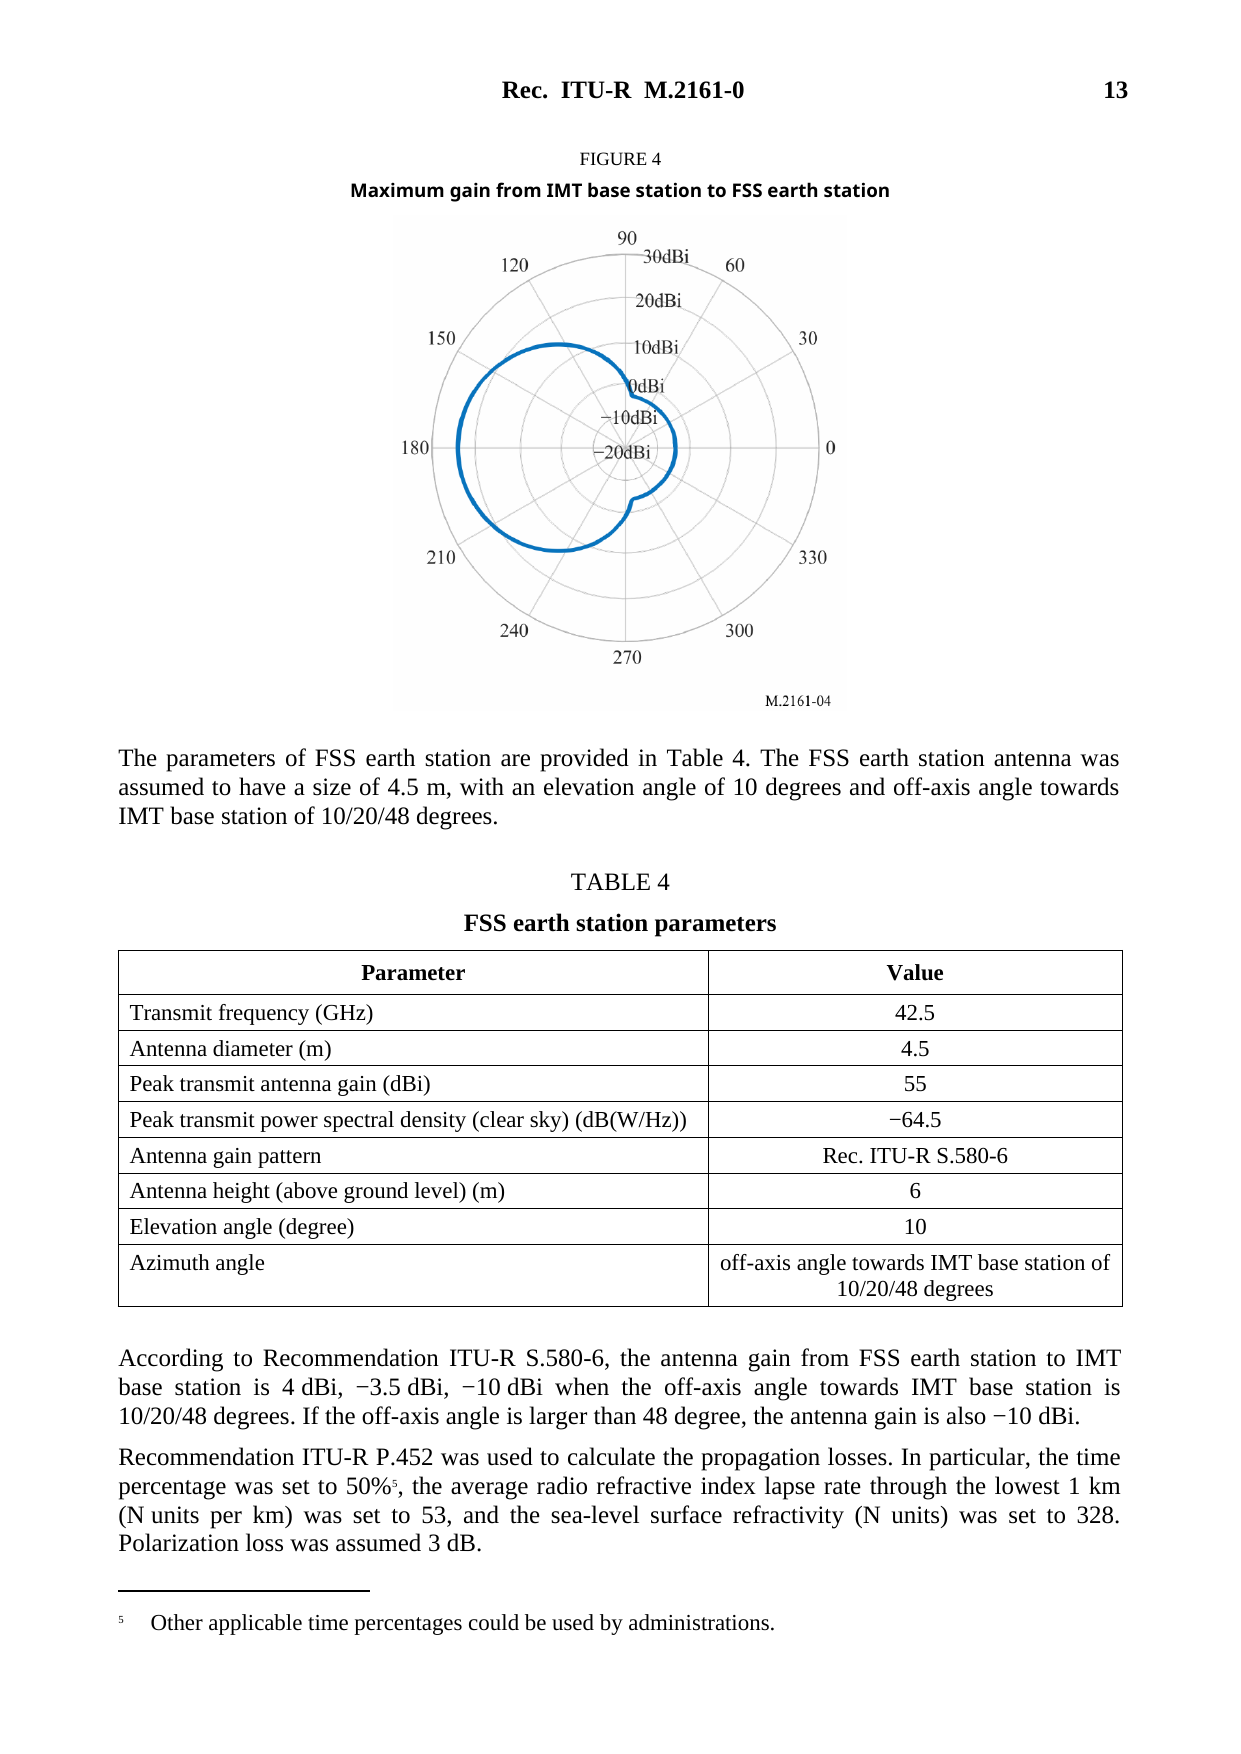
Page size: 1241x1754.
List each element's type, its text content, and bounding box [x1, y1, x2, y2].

table_cell 10 [709, 1209, 1122, 1244]
title Maximum gain from IMT base station to FSS earth station [118, 178, 1122, 203]
table_cell Antenna gain pattern [119, 1138, 708, 1172]
title FSS earth station parameters [118, 908, 1122, 937]
table_cell Rec. ITU-R S.580-6 [709, 1138, 1122, 1172]
table_header Parameter [119, 951, 708, 994]
table_cell Antenna diameter (m) [119, 1031, 708, 1065]
table_header Value [709, 951, 1122, 994]
title The parameters of FSS earth station are provided in Table 4. The FSS earth station antenna was assumed to have a size of 4.5 m, with an elevation angle of 10 degrees and off-axis angle towards IMT base station of 10/20/48 degrees. [118, 743, 1122, 830]
text Recommendation ITU-R P.452 was used to calculate the propagation losses. In particular, the time percentage was set to 50%, the average radio refractive index lapse rate through the lowest 1 km (N units per km) was set to 53, and the sea-level surface refractivity (N units) was set to 328. Polarization loss was assumed 3 dB. [118, 1442, 1122, 1557]
table_cell 55 [709, 1066, 1122, 1101]
table_cell Transmit frequency (GHz) [119, 995, 708, 1029]
table_cell Peak transmit power spectral density (clear sky) (dB(W/Hz)) [119, 1102, 708, 1137]
table_cell Azimuth angle [119, 1245, 708, 1306]
table_cell Antenna height (above ground level) (m) [119, 1174, 708, 1208]
table_cell off-axis angle towards IMT base station of 10/20/48 degrees [709, 1245, 1122, 1306]
table_cell 42.5 [709, 995, 1122, 1029]
text TABLE 4 [118, 867, 1122, 896]
text Figure 4 [118, 148, 1122, 169]
table_cell −64.5 [709, 1102, 1122, 1137]
table_cell 4.5 [709, 1031, 1122, 1065]
table_cell 6 [709, 1174, 1122, 1208]
table_cell Elevation angle (degree) [119, 1209, 708, 1244]
picture [392, 215, 848, 711]
table_cell Peak transmit antenna gain (dBi) [119, 1066, 708, 1101]
text According to Recommendation ITU-R S.580-6, the antenna gain from FSS earth station to IMT base station is 4 dBi, −3.5 dBi, −10 dBi when the off-axis angle towards IMT base station is 10/20/48 degrees. If the off-axis angle is larger than 48 degree, the antenna gain is also −10 dBi. [118, 1343, 1122, 1430]
